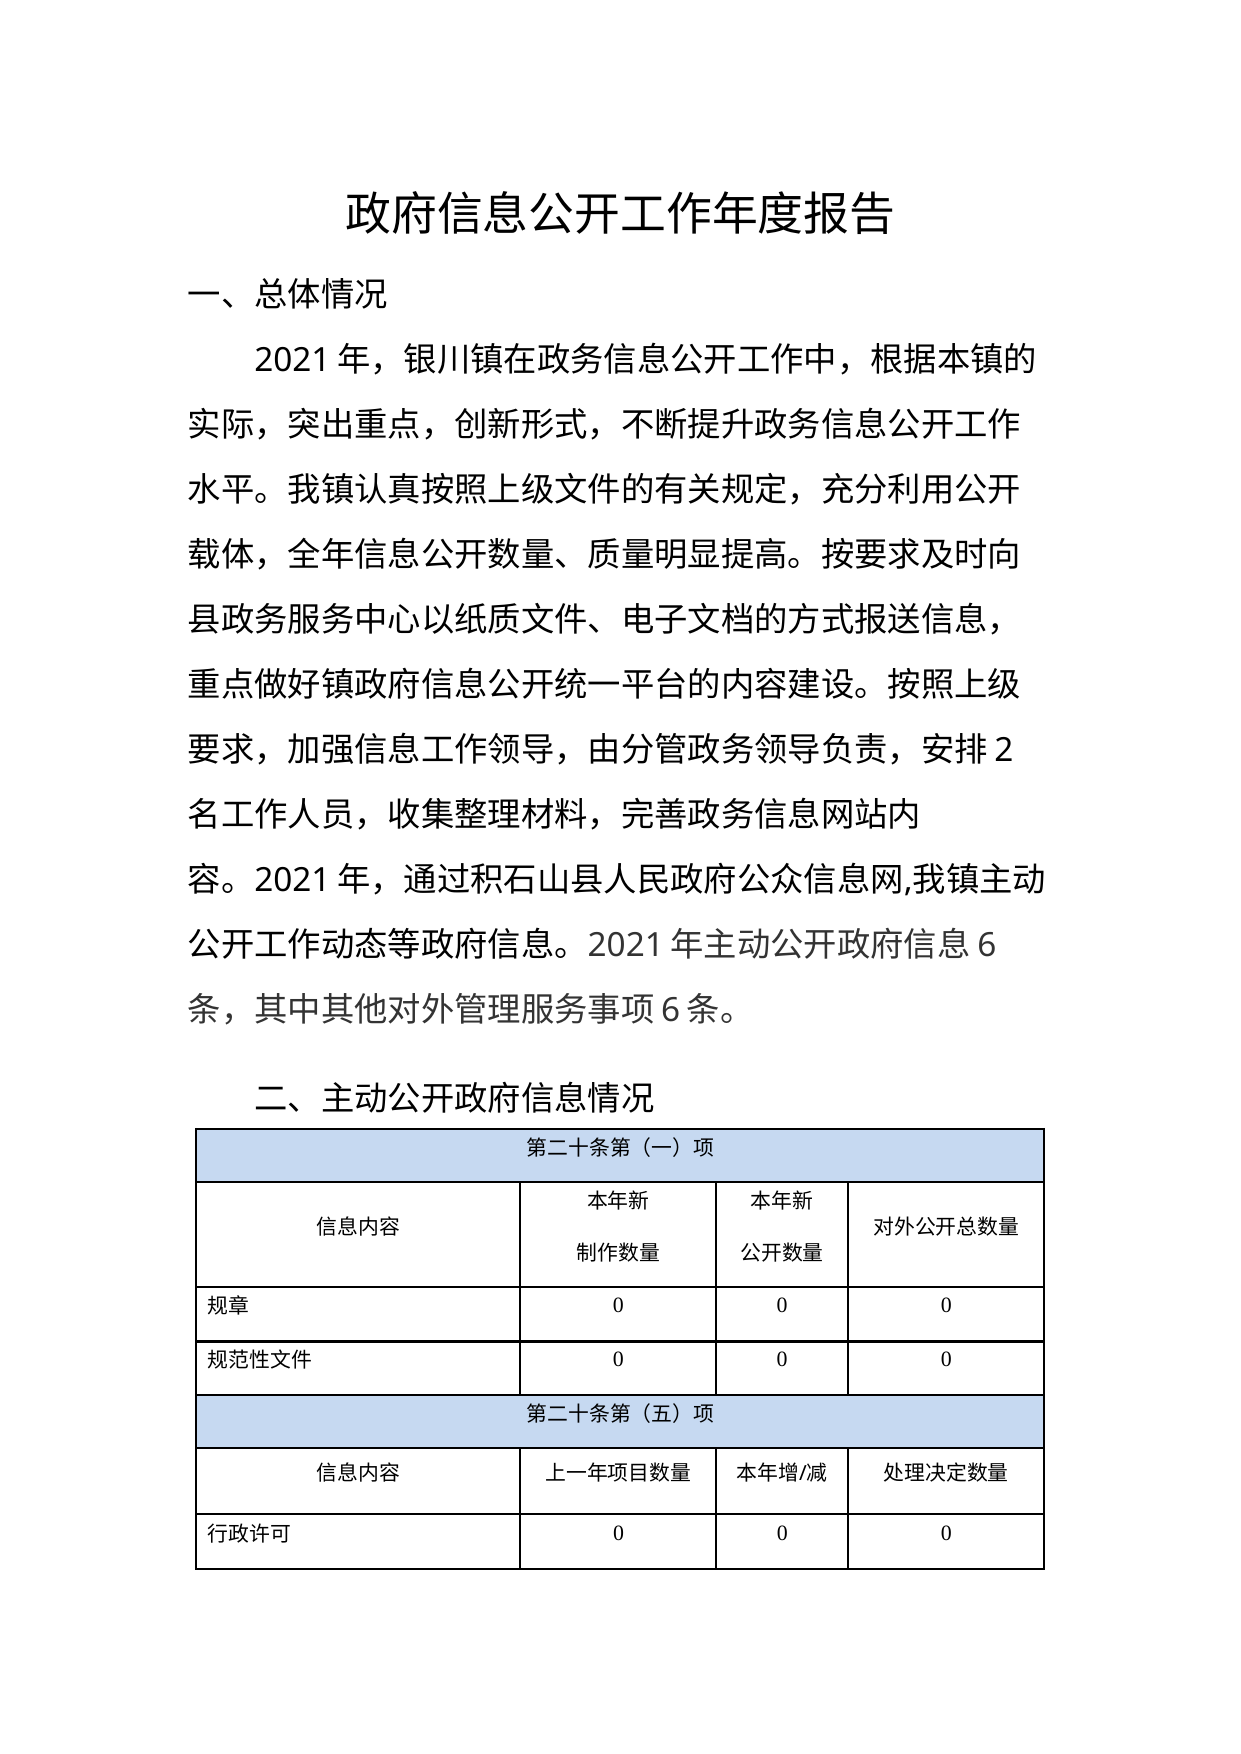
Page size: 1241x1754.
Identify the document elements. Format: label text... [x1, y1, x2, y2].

table_cell 对外公开总数量 [849, 1183, 1043, 1286]
table_cell 信息内容 [197, 1183, 519, 1286]
table_cell 规范性文件 [197, 1343, 519, 1394]
table_cell 0 [849, 1515, 1043, 1568]
table_cell 0 [849, 1343, 1043, 1394]
table_cell 第二十条第（五）项 [197, 1396, 1043, 1447]
table_cell 本年增/减 [717, 1449, 847, 1513]
text 2021年，银川镇在政务信息公开工作中，根据本镇的实际，突出重点，创新形式，不断提升政务信息公开工作水平。我镇认真按照上级文件的有关规定，充分利用公开载体，全年信息公开数量、质量明显提高。按要求及时向县政务服务中心以纸质文件、电子文档的方式报送信息，重点做好镇政府信息公开统一平台的内容建设。按照上级要求，加强信息工作领导，由分管政务领导负责，安排2名工作人员，收集整理材料，完善政务信息网站内容。2021年，通过积石山县人民政府公众信息网,我镇主动公开工作动态等政府信息。2021年主动公开政府信息6条，其中其他对外管理服务事项6条。 [187, 324, 1053, 1039]
table_cell 上一年项目数量 [521, 1449, 715, 1513]
table_cell 0 [521, 1515, 715, 1568]
table_cell 规章 [197, 1288, 519, 1340]
table_cell 0 [717, 1515, 847, 1568]
table_cell 0 [849, 1288, 1043, 1340]
text 政府信息公开工作年度报告 [187, 162, 1053, 259]
table_cell 0 [521, 1343, 715, 1394]
text 一、总体情况 [187, 259, 1053, 324]
table_cell 处理决定数量 [849, 1449, 1043, 1513]
table_cell 0 [717, 1288, 847, 1340]
text 二、主动公开政府信息情况 [187, 1063, 1053, 1128]
table_header 第二十条第（一）项 [197, 1130, 1043, 1181]
table_cell 行政许可 [197, 1515, 519, 1568]
table_cell 本年新 制作数量 [521, 1183, 715, 1286]
table_cell 信息内容 [197, 1449, 519, 1513]
table_cell 本年新 公开数量 [717, 1183, 847, 1286]
table_cell 0 [521, 1288, 715, 1340]
table_cell 0 [717, 1343, 847, 1394]
